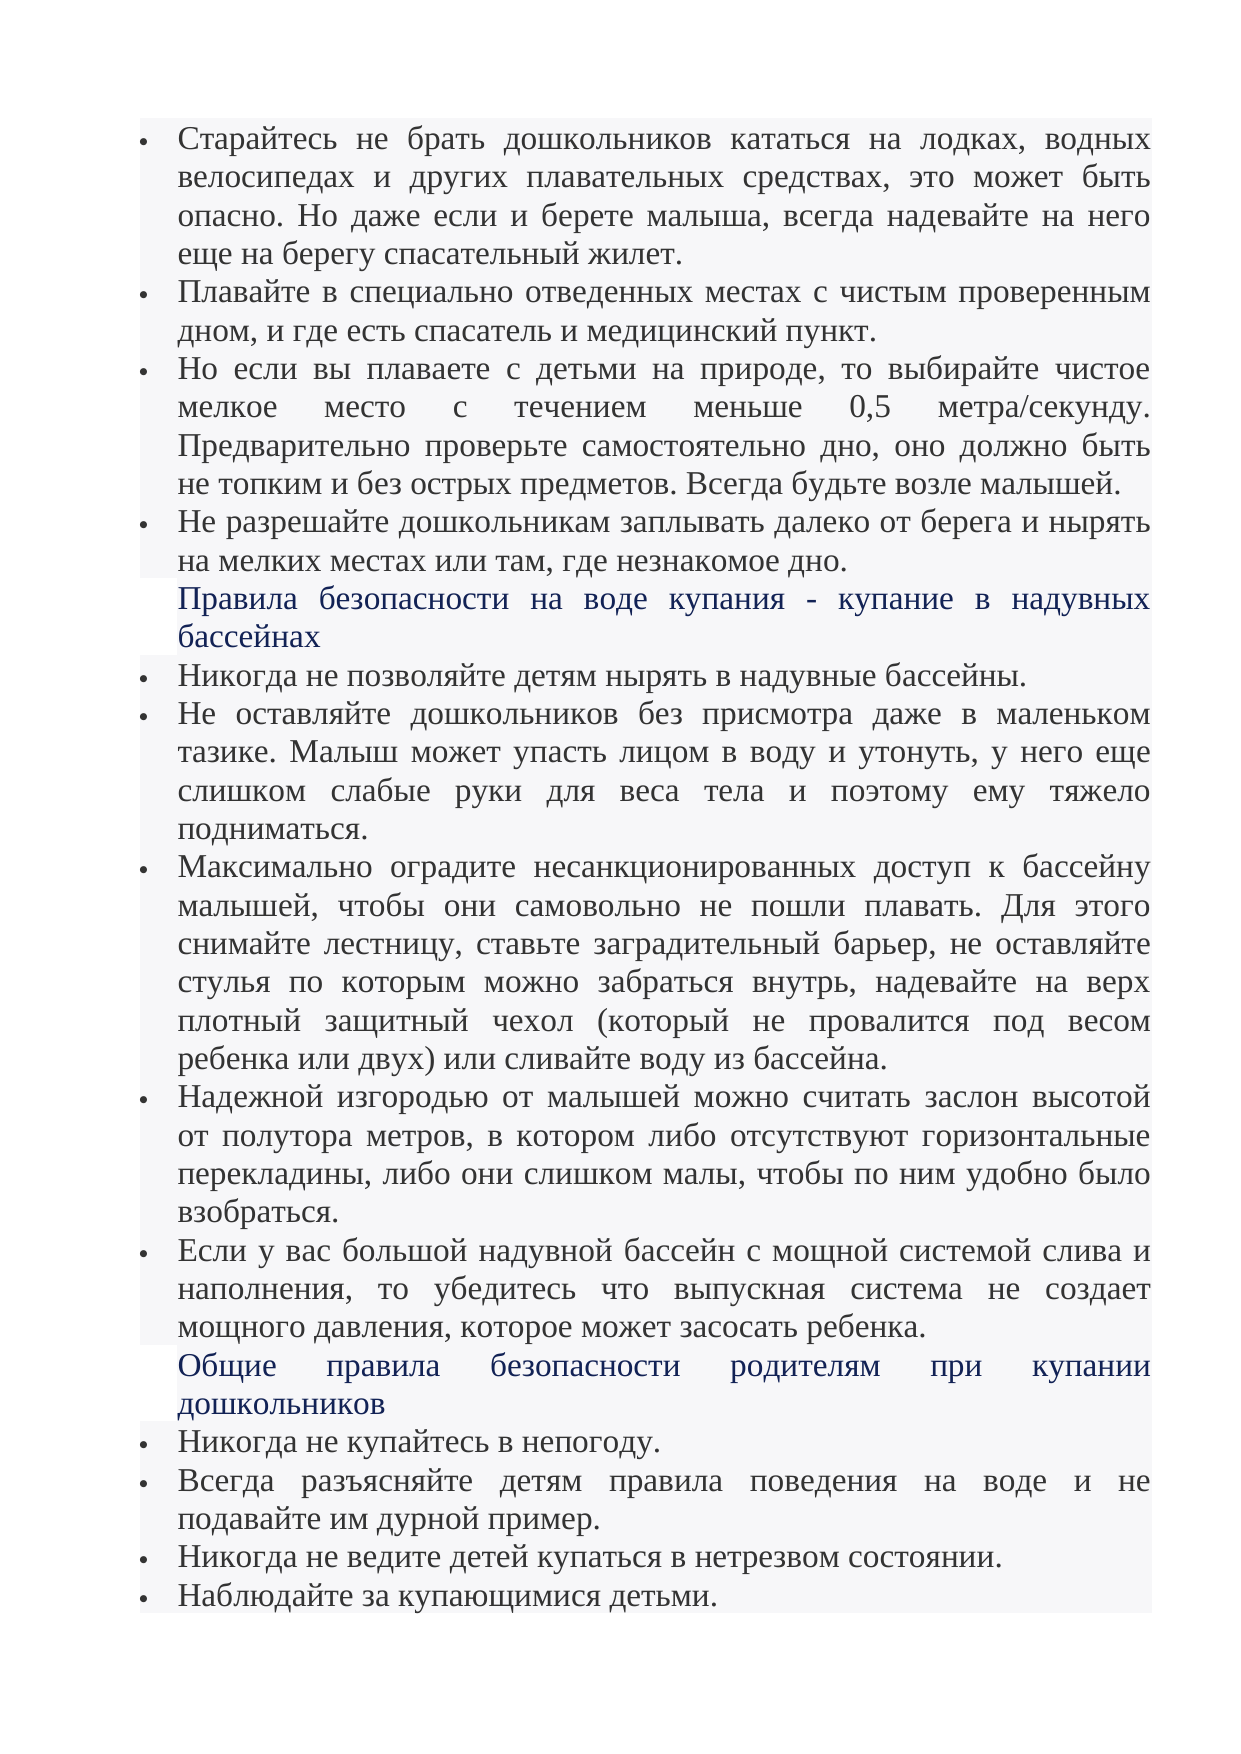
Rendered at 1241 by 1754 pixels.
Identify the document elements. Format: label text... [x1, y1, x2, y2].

text Правила безопасности на воде купания - купание в надувных бассейнах [177, 578, 1152, 655]
list Всегда разъясняйте детям правила поведения на воде и не подавайте им дурной пример. [140, 1460, 1152, 1536]
list Не оставляйте дошкольников без присмотра даже в маленьком тазике. Малыш может упасть лицом в воду и утонуть, у него еще слишком слабые руки для веса тела и поэтому ему тяжело подниматься. [140, 693, 1152, 846]
list Старайтесь не брать дошкольников кататься на лодках, водных велосипедах и других плавательных средствах, это может быть опасно. Но даже если и берете малыша, всегда надевайте на него еще на берегу спасательный жилет. [140, 118, 1152, 271]
list Если у вас большой надувной бассейн с мощной системой слива и наполнения, то убедитесь что выпускная система не создает мощного давления, которое может засосать ребенка. [140, 1230, 1152, 1345]
text Общие правила безопасности родителям при купании дошкольников [177, 1345, 1152, 1421]
list Наблюдайте за купающимися детьми. [140, 1575, 1152, 1613]
list Надежной изгородью от малышей можно считать заслон высотой от полутора метров, в котором либо отсутствуют горизонтальные перекладины, либо они слишком малы, чтобы по ним удобно было взобраться. [140, 1076, 1152, 1230]
list Но если вы плаваете с детьми на природе, то выбирайте чистое мелкое место с течением меньше 0,5 метра/секунду. Предварительно проверьте самостоятельно дно, оно должно быть не топким и без острых предметов. Всегда будьте возле малышей. [140, 348, 1152, 501]
list Никогда не ведите детей купаться в нетрезвом состоянии. [140, 1536, 1152, 1575]
list Максимально оградите несанкционированных доступ к бассейну малышей, чтобы они самовольно не пошли плавать. Для этого снимайте лестницу, ставьте заградительный барьер, не оставляйте стулья по которым можно забраться внутрь, надевайте на верх плотный защитный чехол (который не провалится под весом ребенка или двух) или сливайте воду из бассейна. [140, 846, 1152, 1076]
list Никогда не позволяйте детям нырять в надувные бассейны. [140, 655, 1152, 693]
list Никогда не купайтесь в непогоду. [140, 1421, 1152, 1460]
list Плавайте в специально отведенных местах с чистым проверенным дном, и где есть спасатель и медицинский пункт. [140, 271, 1152, 348]
list Не разрешайте дошкольникам заплывать далеко от берега и нырять на мелких местах или там, где незнакомое дно. [140, 501, 1152, 578]
